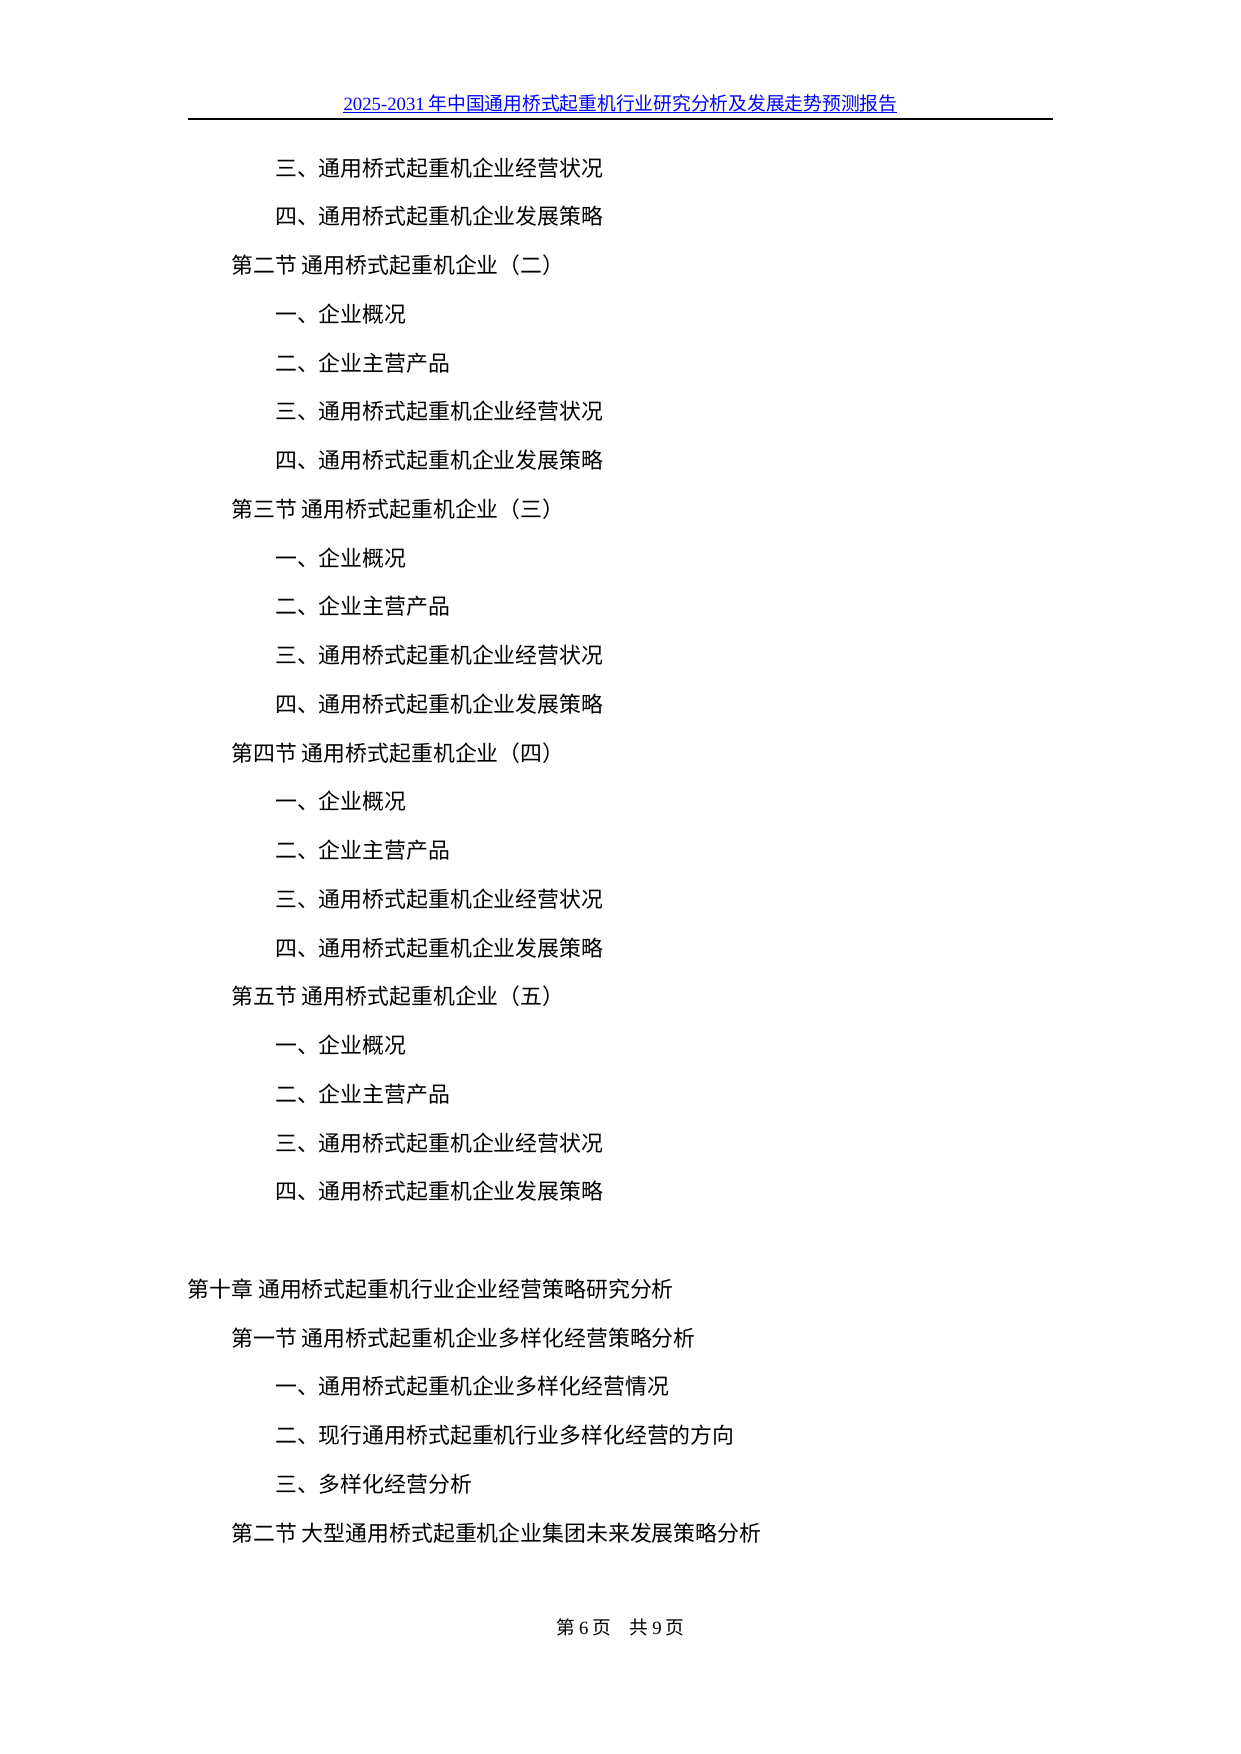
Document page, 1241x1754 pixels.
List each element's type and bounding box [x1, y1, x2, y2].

text [187, 150, 1053, 1548]
